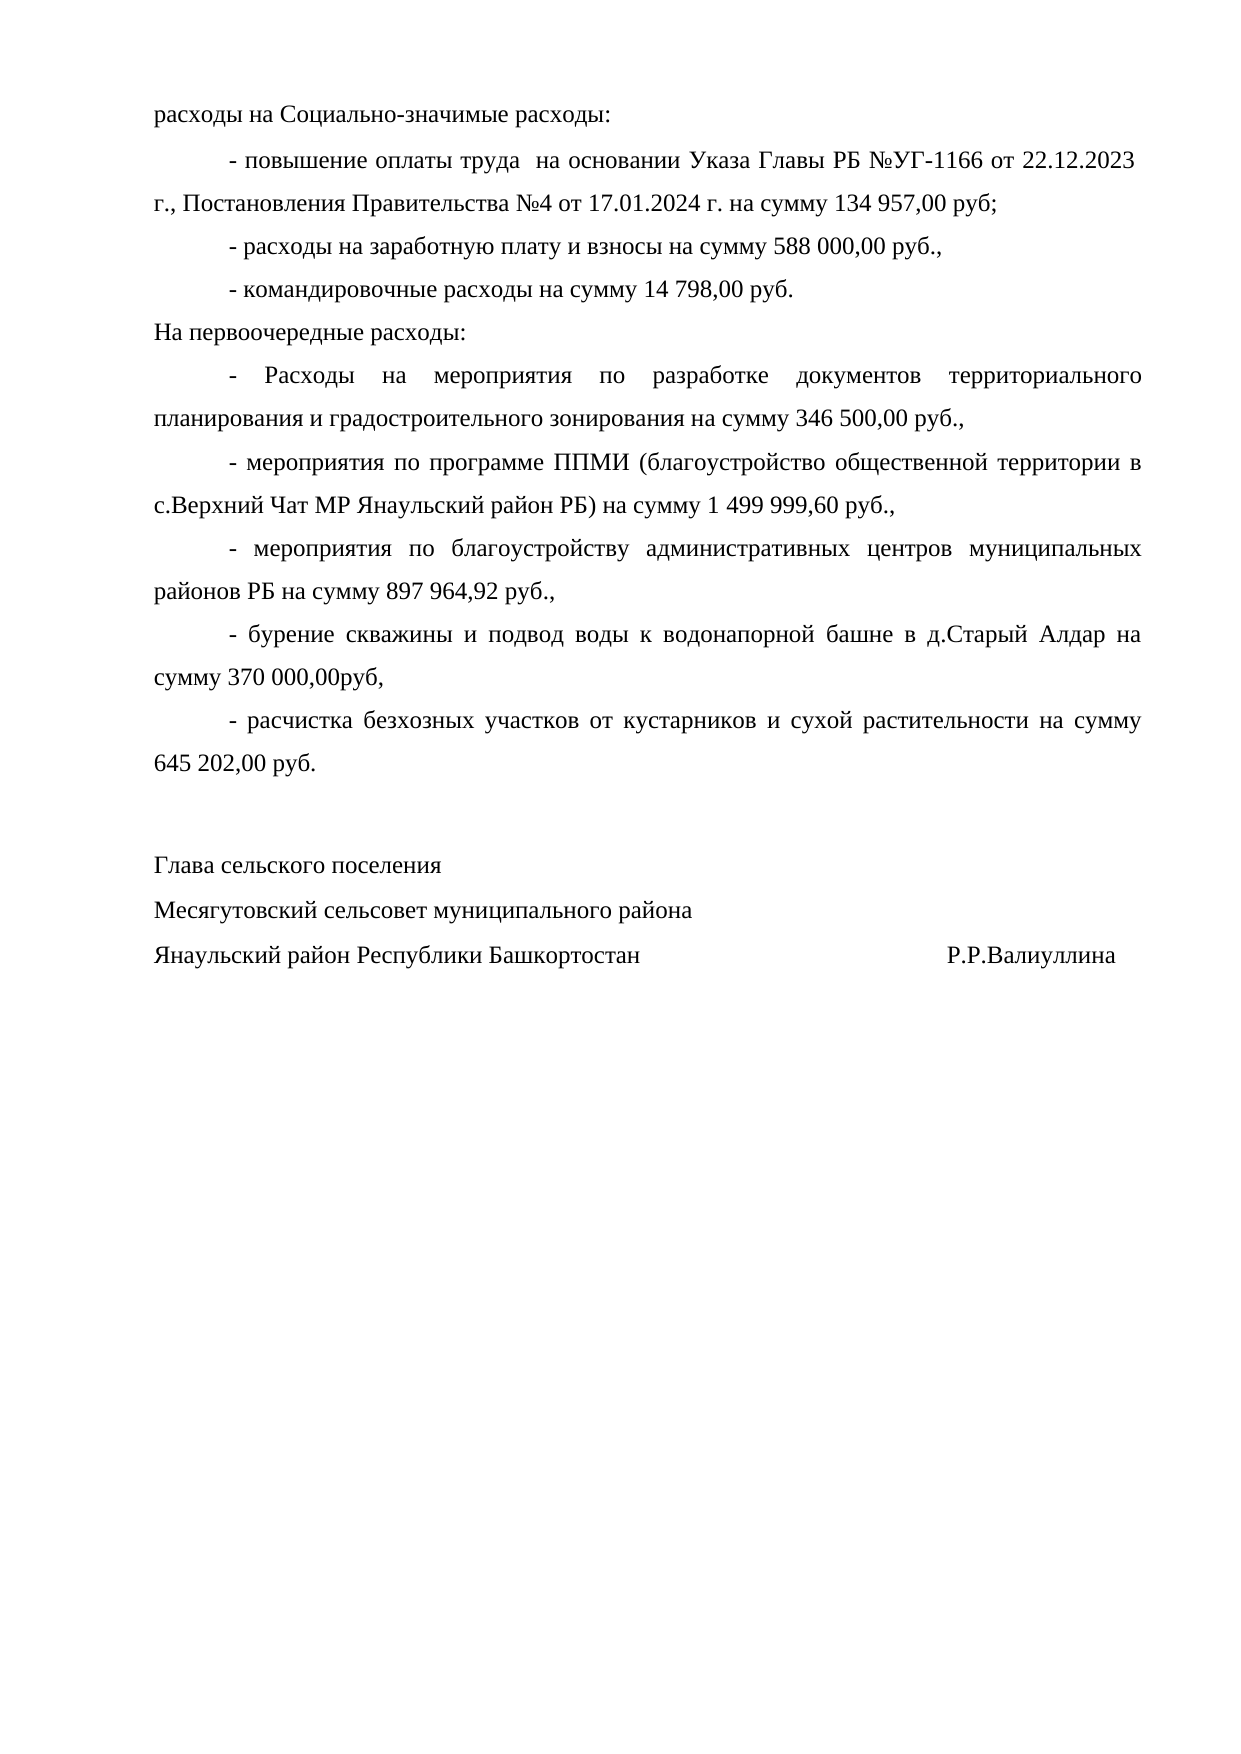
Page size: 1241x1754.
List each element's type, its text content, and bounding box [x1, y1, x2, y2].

text - расчистка безхозных участков от кустарников и сухой растительности на сумму 645 202,00 руб. [153, 705, 1143, 777]
text На первоочередные расходы: [153, 317, 1143, 346]
text - бурение скважины и подвод воды к водонапорной башне в д.Старый Алдар на сумму 370 000,00руб, [153, 619, 1143, 691]
text - повышение оплаты труда на основании Указа Главы РБ №УГ-1166 от 22.12.2023 г., Постановления Правительства №4 от 17.01.2024 г. на сумму 134 957,00 руб; [153, 145, 1137, 217]
text Глава сельского поселения [153, 839, 1137, 882]
text - мероприятия по благоустройству административных центров муниципальных районов РБ на сумму 897 964,92 руб., [153, 533, 1143, 605]
text - мероприятия по программе ППМИ (благоустройство общественной территории в с.Верхний Чат МР Янаульский район РБ) на сумму 1 499 999,60 руб., [153, 447, 1143, 518]
text - расходы на заработную плату и взносы на сумму 588 000,00 руб., [153, 231, 1143, 260]
text - Расходы на мероприятия по разработке документов территориального планирования и градостроительного зонирования на сумму 346 500,00 руб., [153, 360, 1143, 432]
text Месягутовский сельсовет муниципального района [153, 884, 1137, 927]
text Янаульский район Республики Башкортостан Р.Р.Валиуллина [153, 929, 1137, 972]
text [153, 99, 1137, 128]
text - командировочные расходы на сумму 14 798,00 руб. [153, 274, 1143, 303]
